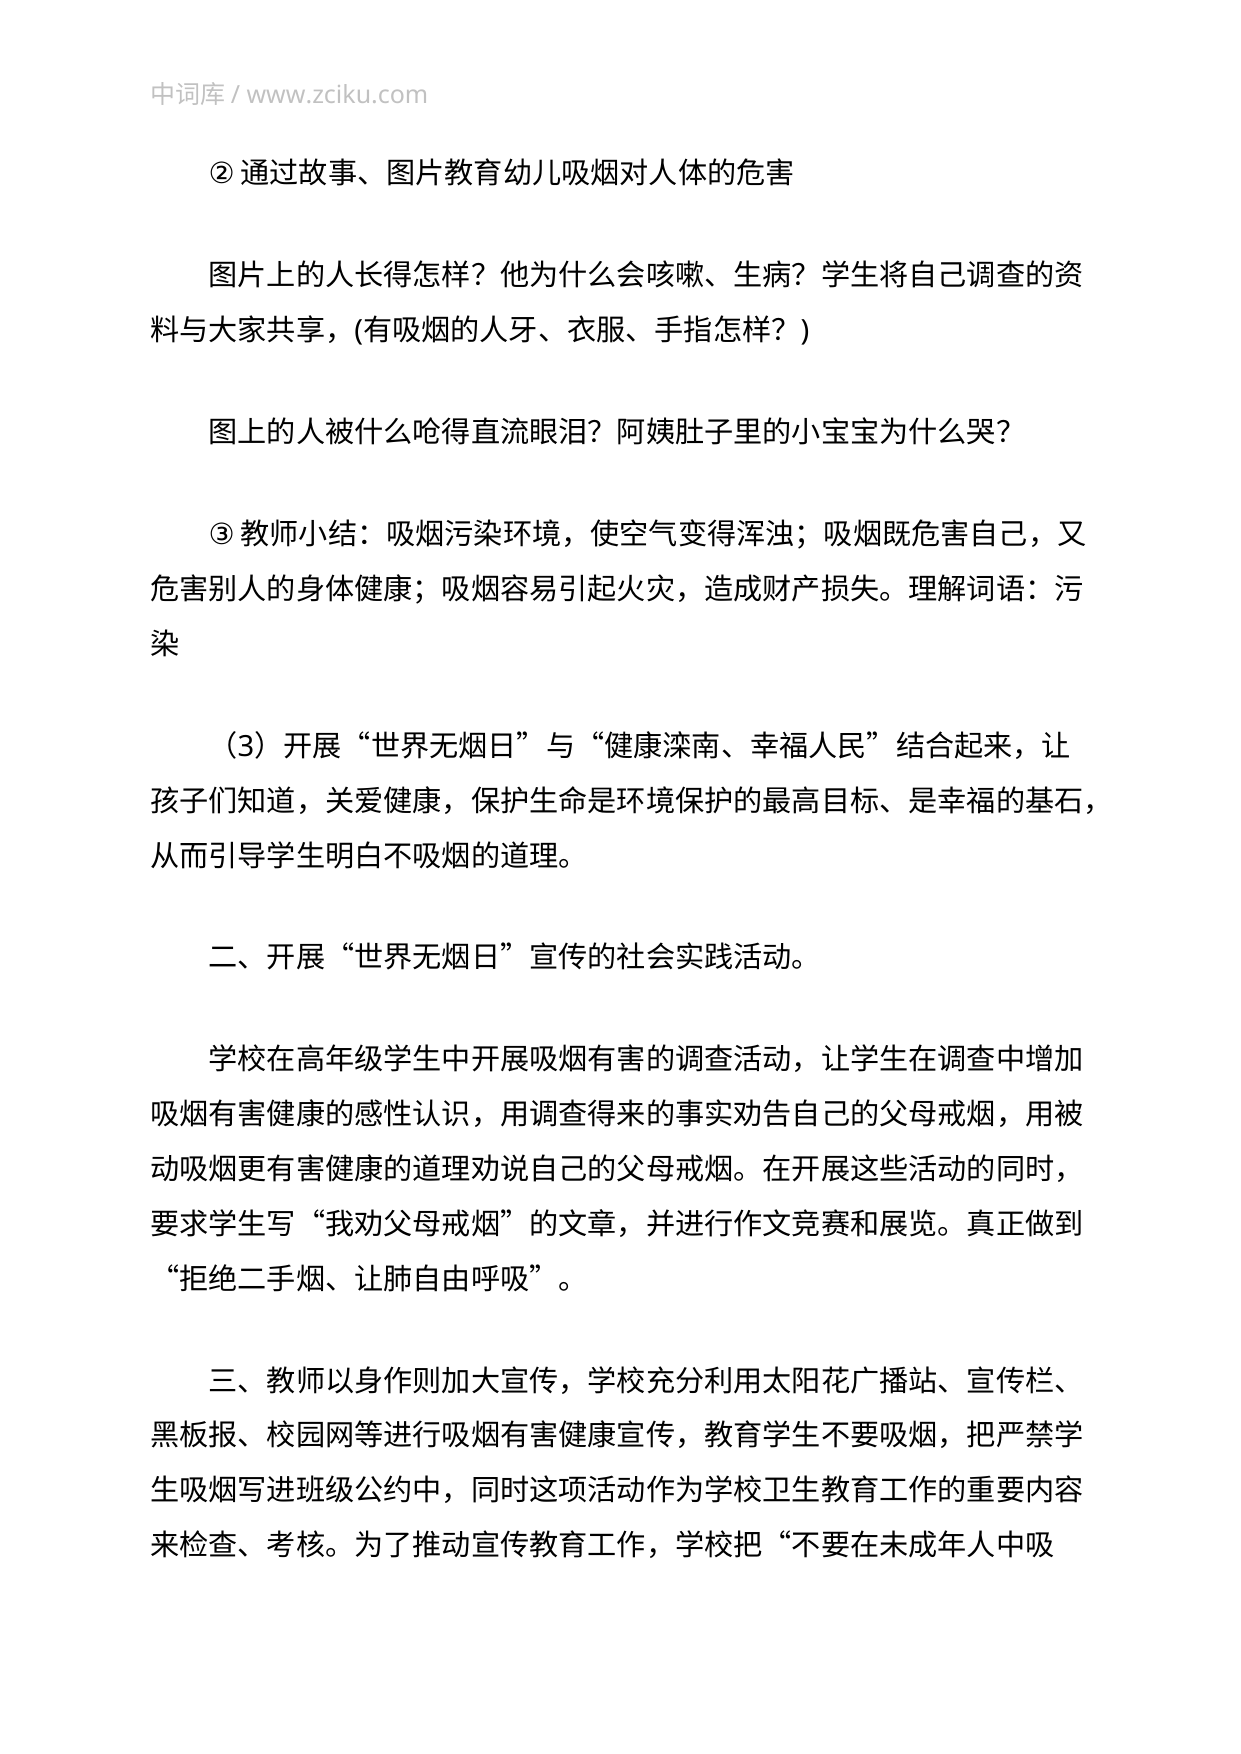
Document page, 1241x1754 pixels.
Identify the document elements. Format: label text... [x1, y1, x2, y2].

text （3）开展“世界无烟日”与“健康滦南、幸福人民”结合起来，让孩子们知道，关爱健康，保护生命是环境保护的最高目标、是幸福的基石，从而引导学生明白不吸烟的道理。 [150, 722, 1090, 874]
text 图片上的人长得怎样？他为什么会咳嗽、生病？学生将自己调查的资料与大家共享，(有吸烟的人牙、衣服、手指怎样？) [150, 252, 1090, 349]
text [150, 1357, 1090, 1564]
text ②通过故事、图片教育幼儿吸烟对人体的危害 [150, 150, 1090, 192]
text 图上的人被什么呛得直流眼泪？阿姨肚子里的小宝宝为什么哭？ [150, 409, 1090, 451]
text ③教师小结：吸烟污染环境，使空气变得浑浊；吸烟既危害自己，又危害别人的身体健康；吸烟容易引起火灾，造成财产损失。理解词语：污染 [150, 511, 1090, 663]
text 二、开展“世界无烟日”宣传的社会实践活动。 [150, 934, 1090, 976]
text 学校在高年级学生中开展吸烟有害的调查活动，让学生在调查中增加吸烟有害健康的感性认识，用调查得来的事实劝告自己的父母戒烟，用被动吸烟更有害健康的道理劝说自己的父母戒烟。在开展这些活动的同时，要求学生写“我劝父母戒烟”的文章，并进行作文竞赛和展览。真正做到“拒绝二手烟、让肺自由呼吸”。 [150, 1036, 1090, 1298]
